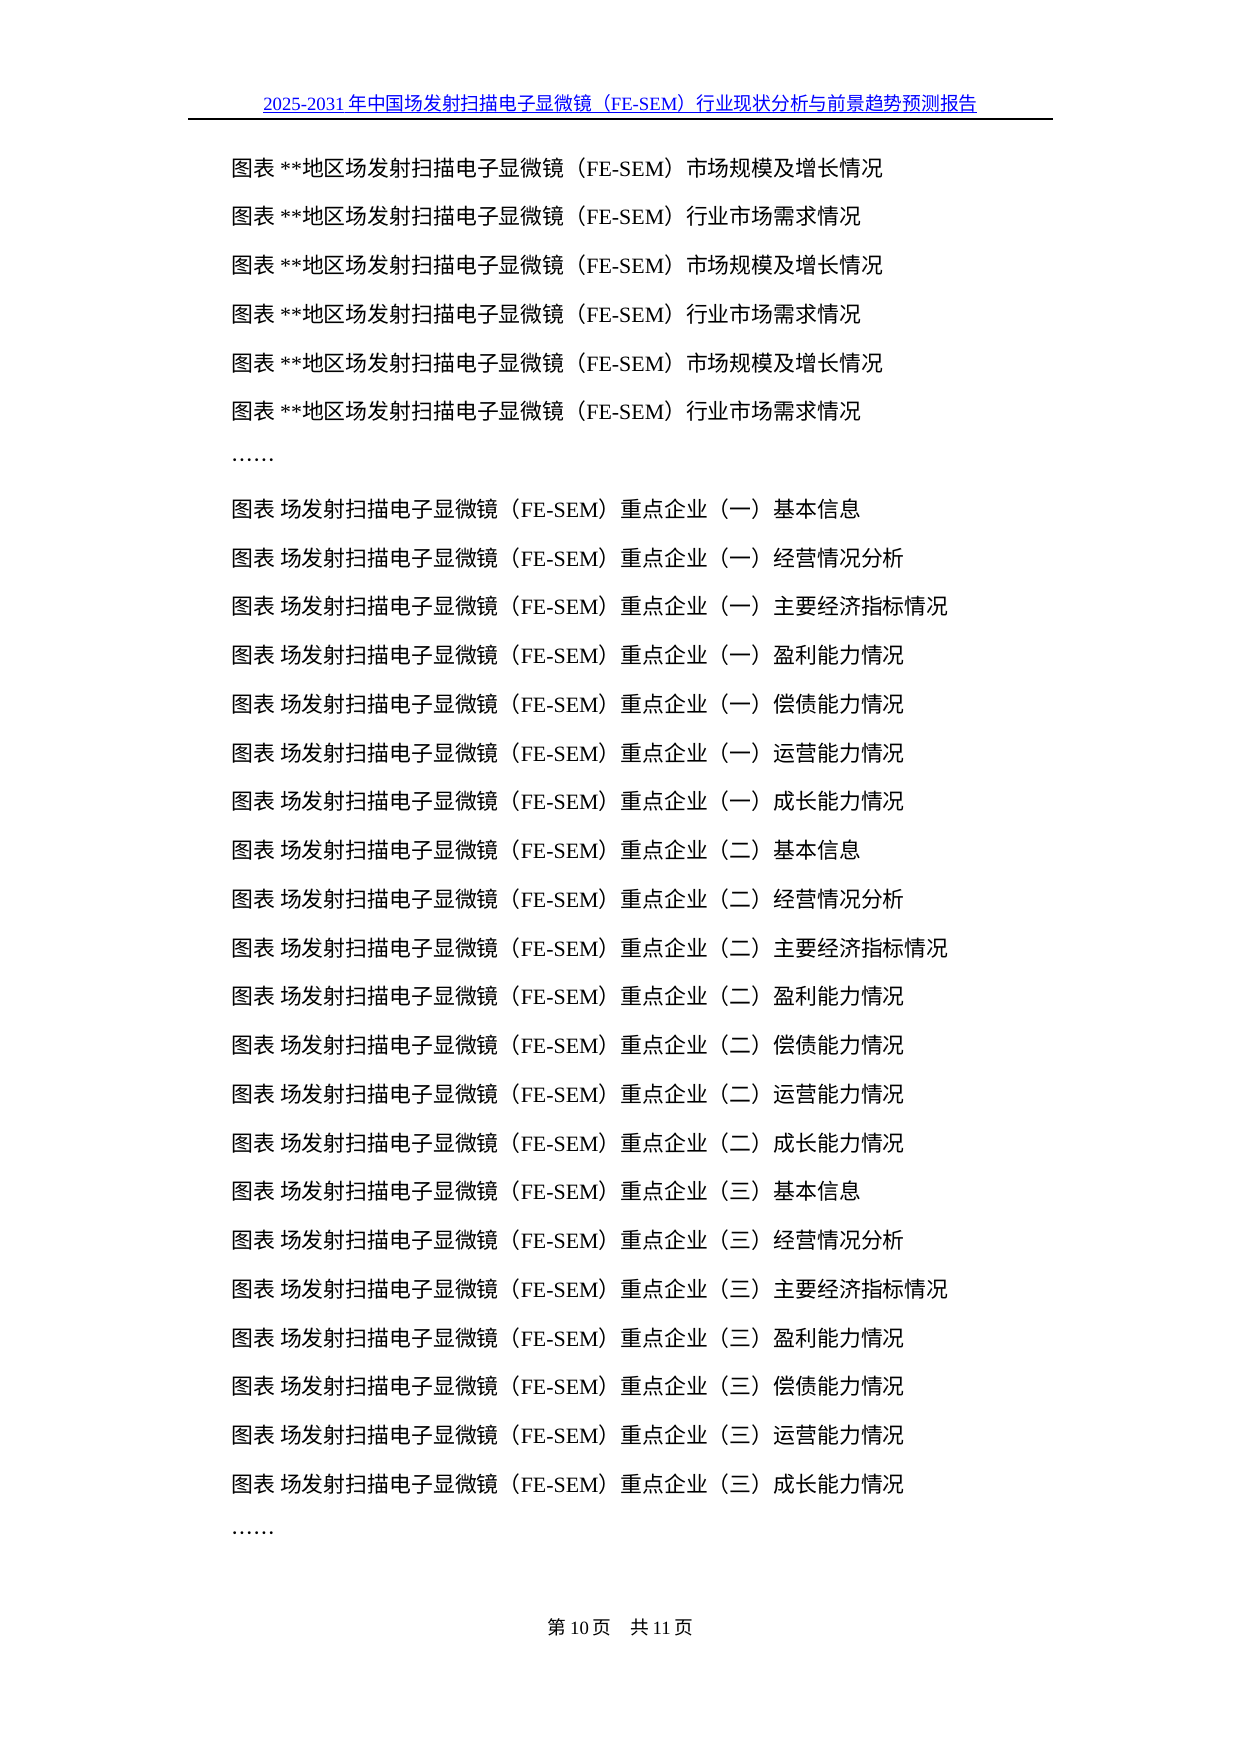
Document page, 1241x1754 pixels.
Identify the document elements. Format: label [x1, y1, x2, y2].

text [187, 150, 1053, 1548]
